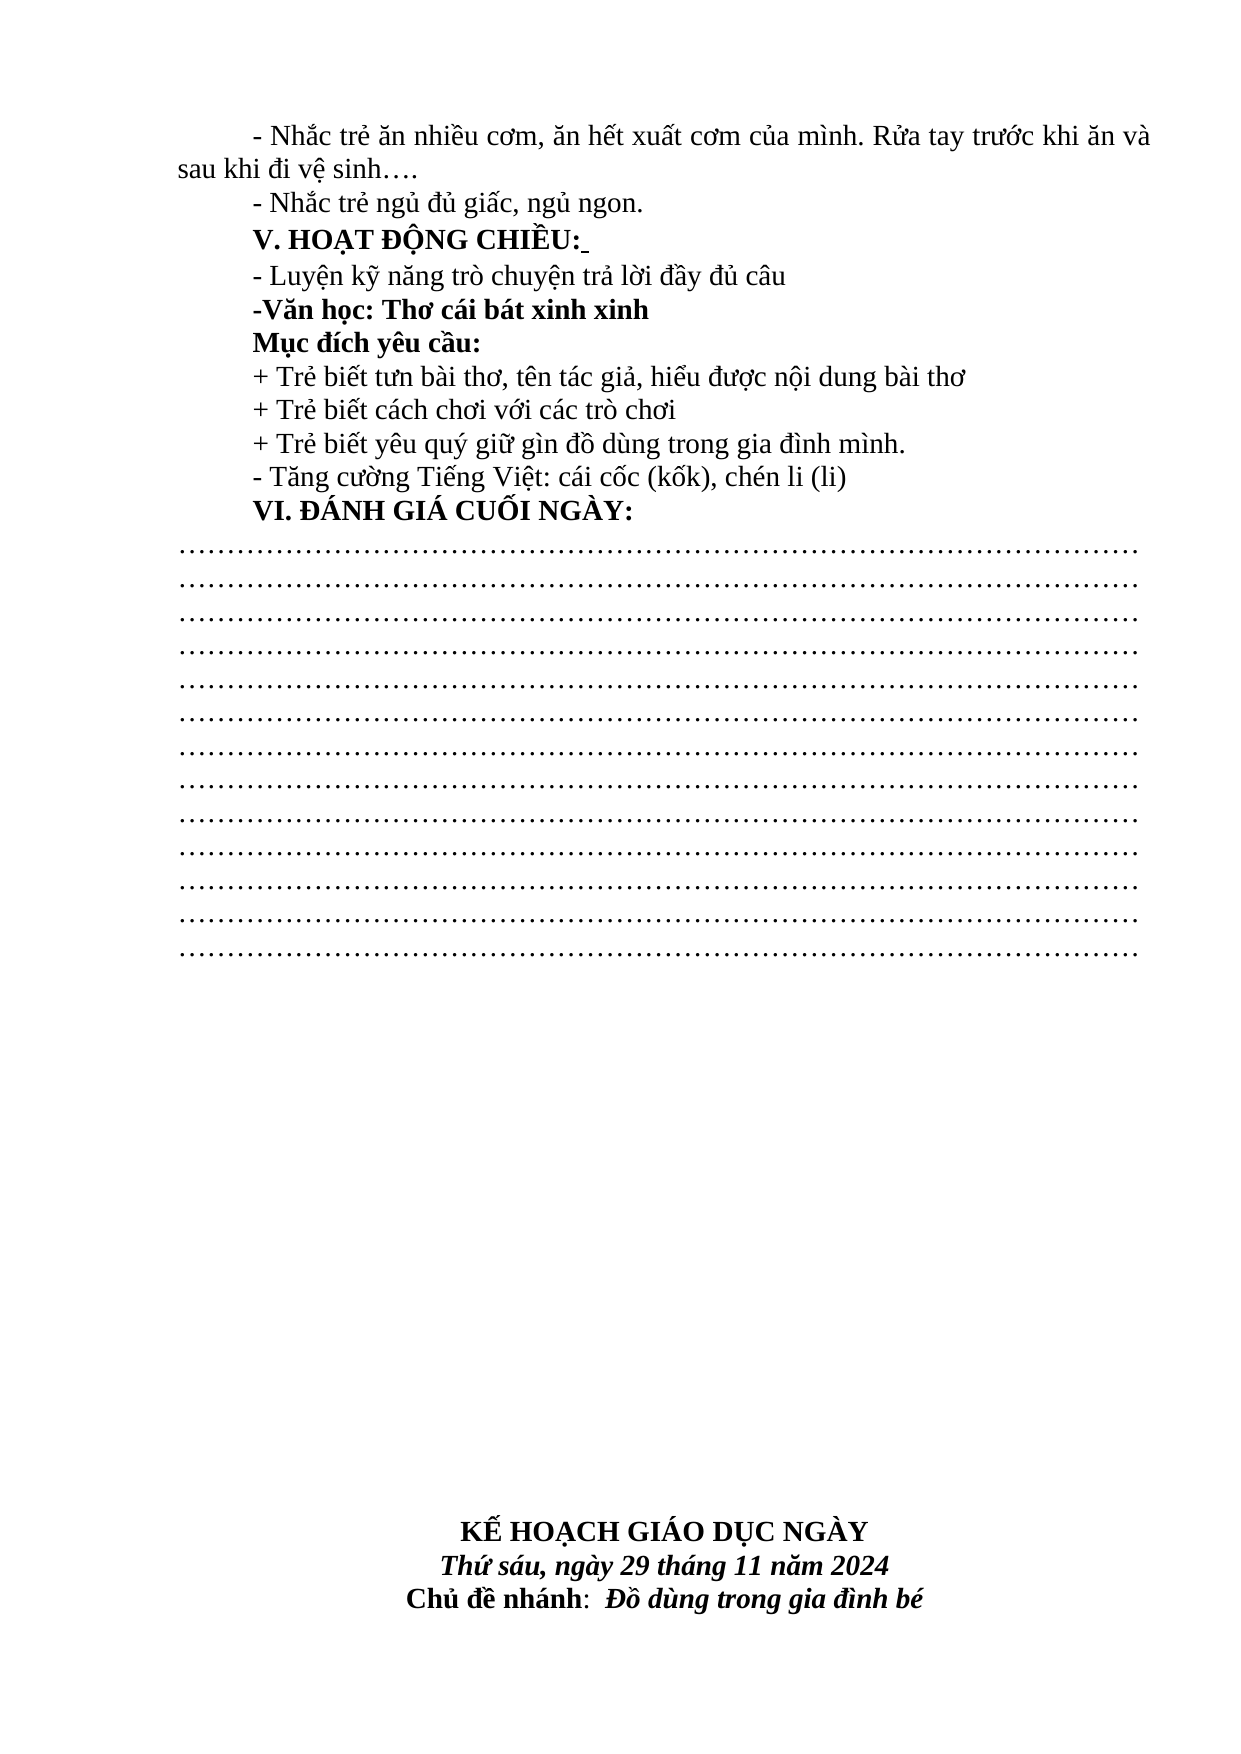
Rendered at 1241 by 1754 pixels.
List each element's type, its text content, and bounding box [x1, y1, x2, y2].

text V. HOẠT ĐỘNG CHIỀU: [177, 222, 1152, 255]
list - Nhắc trẻ ngủ đủ giấc, ngủ ngon. [177, 185, 1152, 219]
text + Trẻ biết cách chơi với các trò chơi [177, 392, 1152, 426]
text - Nhắc trẻ ăn nhiều cơm, ăn hết xuất cơm của mình. Rửa tay trước khi ăn và sau khi đi vệ sinh…. [177, 118, 1152, 185]
text + Trẻ biết yêu quý giữ gìn đồ dùng trong gia đình mình. [177, 426, 1152, 459]
text - Tăng cường Tiếng Việt: cái cốc (kốk), chén li (li) [177, 459, 1152, 493]
text -Văn học: Thơ cái bát xinh xinh [177, 292, 1152, 325]
text - Luyện kỹ năng trò chuyện trả lời đầy đủ câu [177, 258, 1152, 292]
text KẾ HOẠCH GIÁO DỤC NGÀY [177, 1514, 1152, 1548]
text Chủ đề nhánh: Đồ dùng trong gia đình bé [177, 1582, 1152, 1615]
text VI. ĐÁNH GIÁ CUỐI NGÀY: [177, 493, 1152, 527]
text Mục đích yêu cầu: [177, 325, 1152, 359]
text ……………………………………………………………………………………………………………………………………………………………………………………………………………………………………………………………………………………………………………………………………………………………………………………………………………………………………………………………………………………………………………………………………………………………………………………………………………………………………………………………………………………………………………………………………………………………………………………………………………………………………………………………………………………………………………………………………………………………………………………………………………………………………………………………………………………………………………………………………………………………………………………… [177, 527, 1152, 963]
text + Trẻ biết tưn bài thơ, tên tác giả, hiểu được nội dung bài thơ [177, 359, 1152, 392]
text Thứ sáu, ngày 29 tháng 11 năm 2024 [177, 1548, 1152, 1582]
